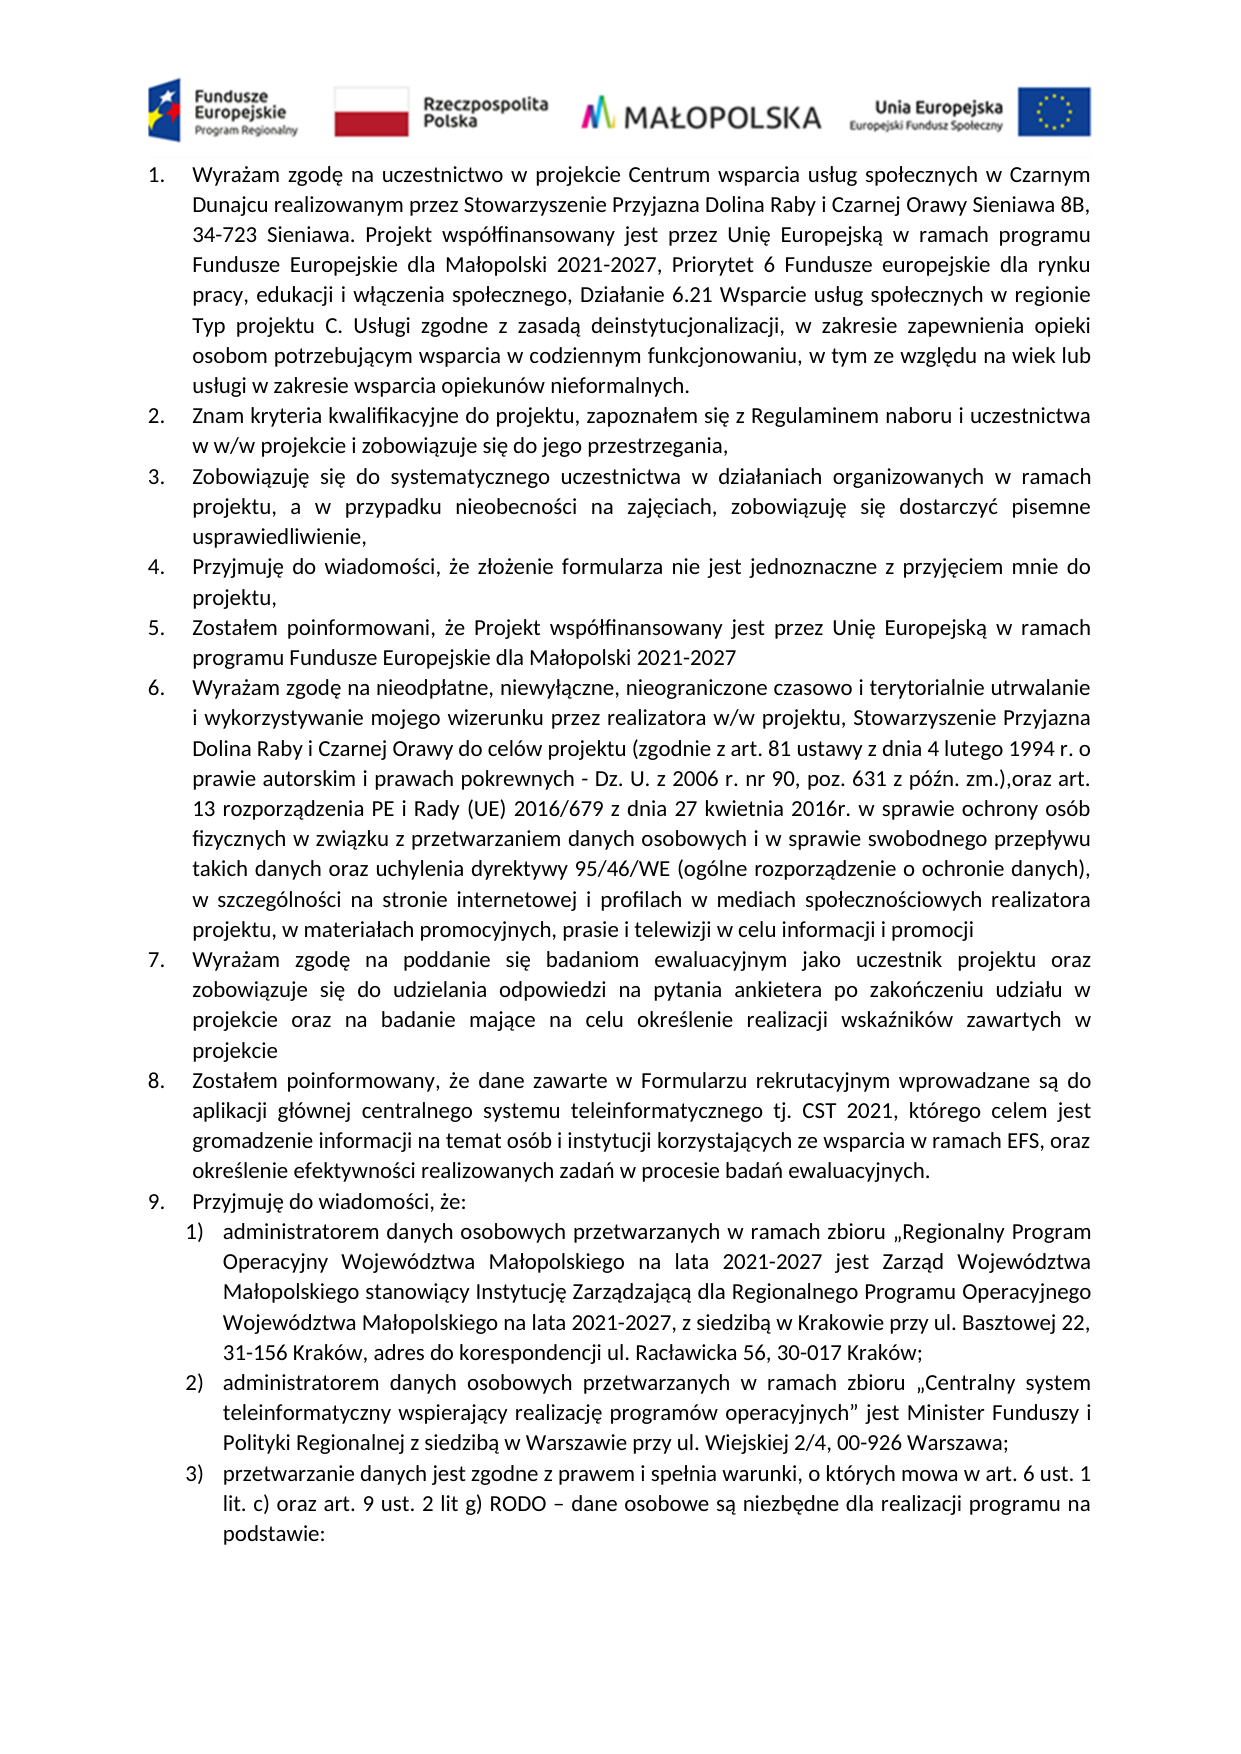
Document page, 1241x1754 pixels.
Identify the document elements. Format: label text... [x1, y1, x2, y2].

list Znam kryteria kwalifikacyjne do projektu, zapoznałem się z Regulaminem naboru i uczestnictwa w w/w projekcie i zobowiązuje się do jego przestrzegania, [148, 401, 1093, 460]
picture [147, 73, 1093, 160]
list Przyjmuję do wiadomości, że złożenie formularza nie jest jednoznaczne z przyjęciem mnie do projektu, [148, 552, 1093, 611]
list Wyrażam zgodę na uczestnictwo w projekcie Centrum wsparcia usług społecznych w Czarnym Dunajcu realizowanym przez Stowarzyszenie Przyjazna Dolina Raby i Czarnej Orawy Sieniawa 8B, 34-723 Sieniawa. Projekt współfinansowany jest przez Unię Europejską w ramach programu Fundusze Europejskie dla Małopolski 2021-2027, Priorytet 6 Fundusze europejskie dla rynku pracy, edukacji i włączenia społecznego, Działanie 6.21 Wsparcie usług społecznych w regionie Typ projektu C. Usługi zgodne z zasadą deinstytucjonalizacji, w zakresie zapewnienia opieki osobom potrzebującym wsparcia w codziennym funkcjonowaniu, w tym ze względu na wiek lub usługi w zakresie wsparcia opiekunów nieformalnych. [148, 160, 1093, 399]
list administratorem danych osobowych przetwarzanych w ramach zbioru „Centralny system teleinformatyczny wspierający realizację programów operacyjnych” jest Minister Funduszy i Polityki Regionalnej z siedzibą w Warszawie przy ul. Wiejskiej 2/4, 00-926 Warszawa; [185, 1368, 1093, 1457]
list Wyrażam zgodę na nieodpłatne, niewyłączne, nieograniczone czasowo i terytorialnie utrwalanie i wykorzystywanie mojego wizerunku przez realizatora w/w projektu, Stowarzyszenie Przyjazna Dolina Raby i Czarnej Orawy do celów projektu (zgodnie z art. 81 ustawy z dnia 4 lutego 1994 r. o prawie autorskim i prawach pokrewnych - Dz. U. z 2006 r. nr 90, poz. 631 z późn. zm.),oraz art. 13 rozporządzenia PE i Rady (UE) 2016/679 z dnia 27 kwietnia 2016r. w sprawie ochrony osób fizycznych w związku z przetwarzaniem danych osobowych i w sprawie swobodnego przepływu takich danych oraz uchylenia dyrektywy 95/46/WE (ogólne rozporządzenie o ochronie danych), w szczególności na stronie internetowej i profilach w mediach społecznościowych realizatora projektu, w materiałach promocyjnych, prasie i telewizji w celu informacji i promocji [148, 673, 1093, 943]
list Wyrażam zgodę na poddanie się badaniom ewaluacyjnym jako uczestnik projektu oraz zobowiązuje się do udzielania odpowiedzi na pytania ankietera po zakończeniu udziału w projekcie oraz na badanie mające na celu określenie realizacji wskaźników zawartych w projekcie [148, 945, 1093, 1064]
list administratorem danych osobowych przetwarzanych w ramach zbioru „Regionalny Program Operacyjny Województwa Małopolskiego na lata 2021-2027 jest Zarząd Województwa Małopolskiego stanowiący Instytucję Zarządzającą dla Regionalnego Programu Operacyjnego Województwa Małopolskiego na lata 2021-2027, z siedzibą w Krakowie przy ul. Basztowej 22, 31-156 Kraków, adres do korespondencji ul. Racławicka 56, 30-017 Kraków; [185, 1217, 1093, 1366]
list Zobowiązuję się do systematycznego uczestnictwa w działaniach organizowanych w ramach projektu, a w przypadku nieobecności na zajęciach, zobowiązuję się dostarczyć pisemne usprawiedliwienie, [148, 462, 1093, 550]
list przetwarzanie danych jest zgodne z prawem i spełnia warunki, o których mowa w art. 6 ust. 1 lit. c) oraz art. 9 ust. 2 lit g) RODO – dane osobowe są niezbędne dla realizacji programu na podstawie: [185, 1459, 1093, 1547]
list Zostałem poinformowany, że dane zawarte w Formularzu rekrutacyjnym wprowadzane są do aplikacji głównej centralnego systemu teleinformatycznego tj. CST 2021, którego celem jest gromadzenie informacji na temat osób i instytucji korzystających ze wsparcia w ramach EFS, oraz określenie efektywności realizowanych zadań w procesie badań ewaluacyjnych. [148, 1066, 1093, 1185]
list Przyjmuję do wiadomości, że: [148, 1187, 1093, 1215]
list Zostałem poinformowani, że Projekt współfinansowany jest przez Unię Europejską w ramach programu Fundusze Europejskie dla Małopolski 2021-2027 [148, 613, 1093, 671]
